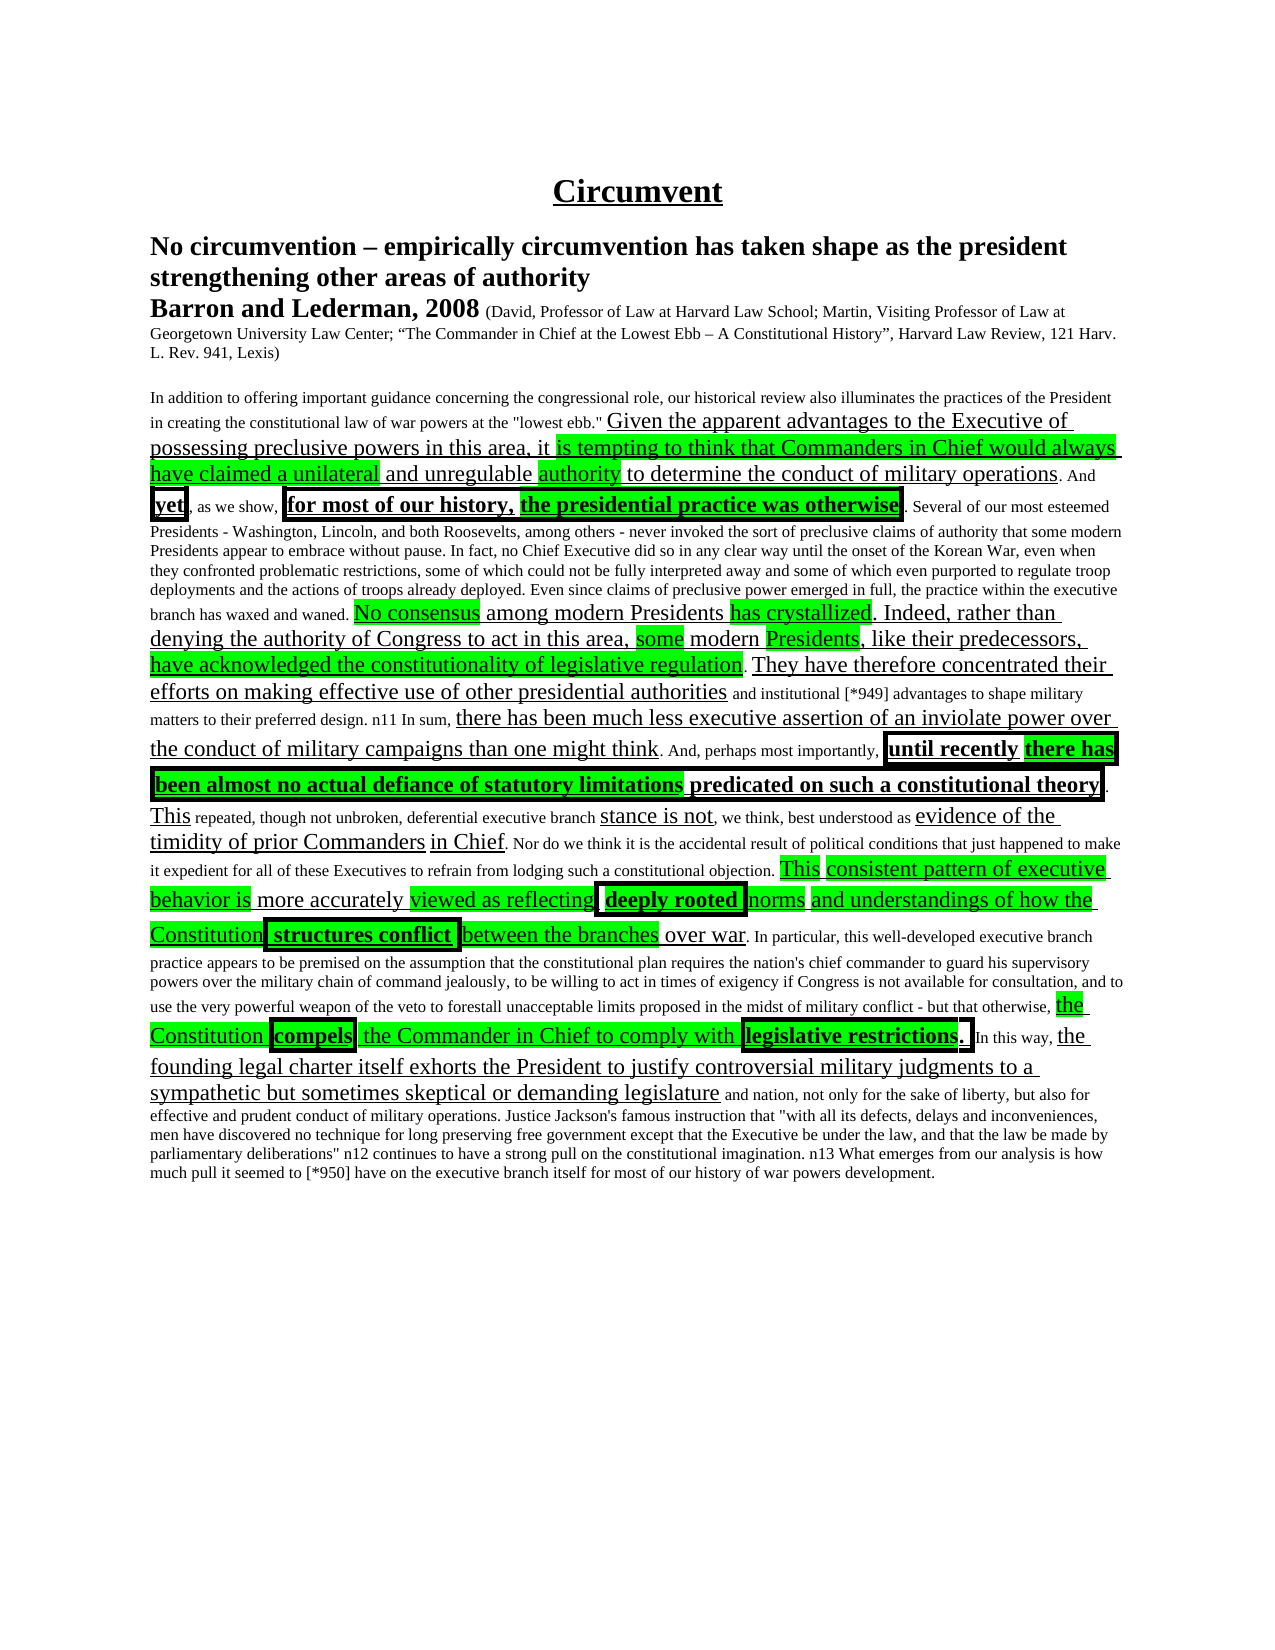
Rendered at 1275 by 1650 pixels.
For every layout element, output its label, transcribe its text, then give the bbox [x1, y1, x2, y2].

text In addition to offering important guidance concerning the congressional role, our historical review also illuminates the practices of the President in creating the constitutional law of war powers at the "lowest ebb." Given the apparent advantages to the Executive of possessing preclusive powers in this area, it is tempting to think that Commanders in Chief would always have claimed a unilateral and unregulable authority to determine the conduct of military operations. And yet, as we show, for most of our history, the presidential practice was otherwise. Several of our most esteemed Presidents - Washington, Lincoln, and both Roosevelts, among others - never invoked the sort of preclusive claims of authority that some modern Presidents appear to embrace without pause. In fact, no Chief Executive did so in any clear way until the onset of the Korean War, even when they confronted problematic restrictions, some of which could not be fully interpreted away and some of which even purported to regulate troop deployments and the actions of troops already deployed. Even since claims of preclusive power emerged in full, the practice within the executive branch has waxed and waned. No consensus among modern Presidents has crystallized. Indeed, rather than denying the authority of Congress to act in this area, some modern Presidents, like their predecessors, have acknowledged the constitutionality of legislative regulation. They have therefore concentrated their efforts on making effective use of other presidential authorities and institutional [*949] advantages to shape military matters to their preferred design. n11 In sum, there has been much less executive assertion of an inviolate power over the conduct of military campaigns than one might think. And, perhaps most importantly, until recently there has been almost no actual defiance of statutory limitations predicated on such a constitutional theory. This repeated, though not unbroken, deferential executive branch stance is not, we think, best understood as evidence of the timidity of prior Commanders in Chief. Nor do we think it is the accidental result of political conditions that just happened to make it expedient for all of these Executives to refrain from lodging such a constitutional objection. This consistent pattern of executive behavior is more accurately viewed as reflecting deeply rooted norms and understandings of how the Constitution structures conflict between the branches over war. In particular, this well-developed executive branch practice appears to be premised on the assumption that the constitutional plan requires the nation's chief commander to guard his supervisory powers over the military chain of command jealously, to be willing to act in times of exigency if Congress is not available for consultation, and to use the very powerful weapon of the veto to forestall unacceptable limits proposed in the midst of military conflict - but that otherwise, the Constitution compels the Commander in Chief to comply with legislative restrictions. In this way, the founding legal charter itself exhorts the President to justify controversial military judgments to a sympathetic but sometimes skeptical or demanding legislature and nation, not only for the sake of liberty, but also for effective and prudent conduct of military operations. Justice Jackson's famous instruction that "with all its defects, delays and inconveniences, men have discovered no technique for long preserving free government except that the Executive be under the law, and that the law be made by parliamentary deliberations" n12 continues to have a strong pull on the constitutional imagination. n13 What emerges from our analysis is how much pull it seemed to [*950] have on the executive branch itself for most of our history of war powers development. [150, 388, 1125, 1182]
subtitle Circumvent [150, 171, 1125, 209]
text Barron and Lederman, 2008 (David, Professor of Law at Harvard Law School; Martin, Visiting Professor of Law at Georgetown University Law Center; “The Commander in Chief at the Lowest Ebb – A Constitutional History”, Harvard Law Review, 121 Harv. L. Rev. 941, Lexis) [150, 292, 1125, 362]
subtitle No circumvention – empirically circumvention has taken shape as the president strengthening other areas of authority [150, 230, 1125, 292]
